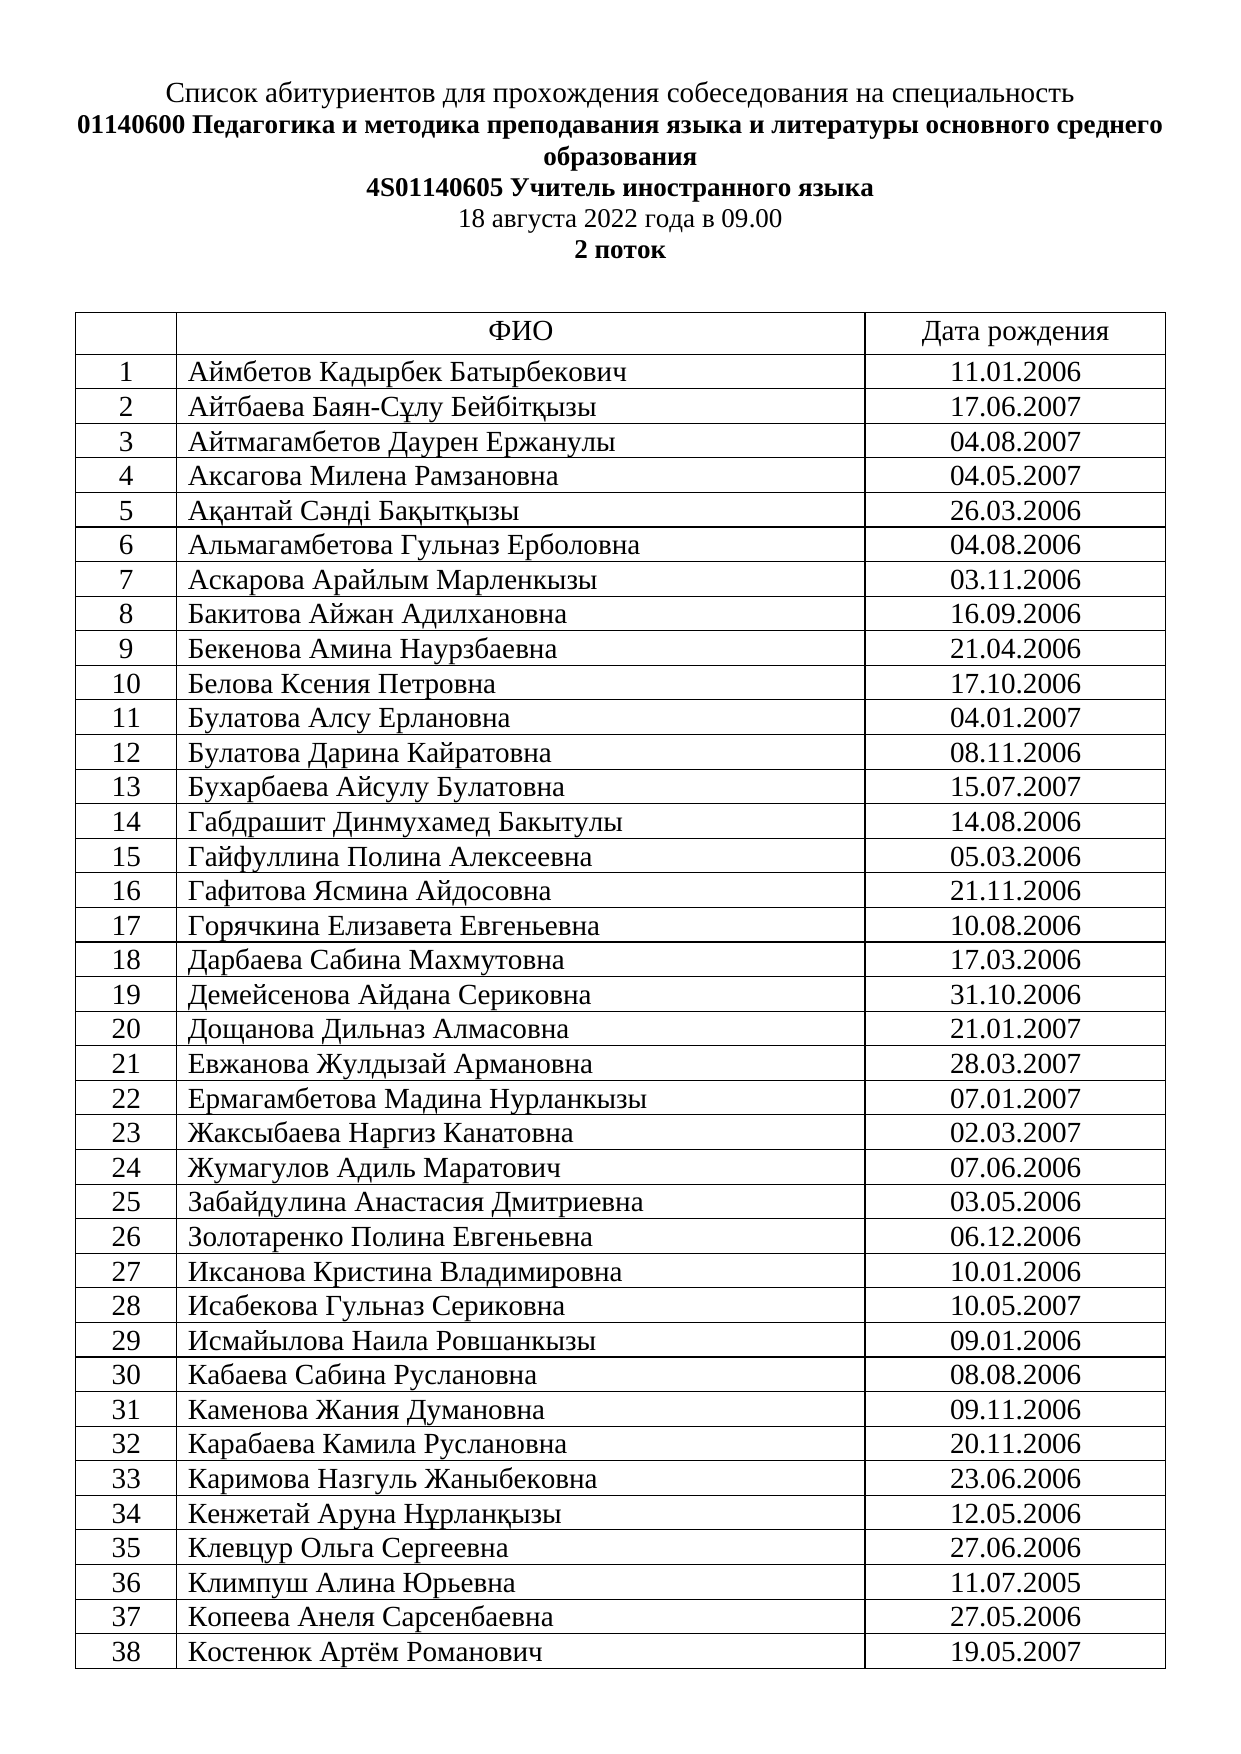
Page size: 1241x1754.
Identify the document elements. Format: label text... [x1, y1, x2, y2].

table_cell Исабекова Гульназ Сериковна [177, 1288, 864, 1322]
table_cell 13 [76, 770, 176, 803]
table_cell Кабаева Сабина Руслановна [177, 1358, 864, 1391]
table_header ФИО [177, 313, 864, 353]
table_cell Айтбаева Баян-Сұлу Бейбітқызы [177, 389, 864, 423]
table_cell 05.03.2006 [866, 839, 1165, 872]
table_cell Кенжетай Аруна Нұрланқызы [177, 1496, 864, 1529]
table_cell Жумагулов Адиль Маратович [177, 1150, 864, 1183]
table_cell 26 [76, 1219, 176, 1253]
table_cell 30 [76, 1358, 176, 1391]
table_cell 16.09.2006 [866, 597, 1165, 630]
table_cell 11 [76, 700, 176, 734]
table_cell 27.05.2006 [866, 1600, 1165, 1633]
text 4S01140605 Учитель иностранного языка [75, 171, 1165, 202]
table_cell 23.06.2006 [866, 1461, 1165, 1495]
table_header Дата рождения [866, 313, 1165, 353]
table_cell 17 [76, 908, 176, 941]
table_cell Климпуш Алина Юрьевна [177, 1565, 864, 1598]
table_cell 03.05.2006 [866, 1185, 1165, 1218]
table_cell Золотаренко Полина Евгеньевна [177, 1219, 864, 1253]
table_cell 23 [76, 1115, 176, 1149]
table_cell 35 [76, 1530, 176, 1564]
table_cell 02.03.2007 [866, 1115, 1165, 1149]
table_cell 16 [76, 873, 176, 907]
table_header [76, 313, 176, 353]
table_cell Каменова Жания Думановна [177, 1392, 864, 1426]
text 18 августа 2022 года в 09.00 [75, 202, 1165, 233]
table_cell 10.05.2007 [866, 1288, 1165, 1322]
table_cell 31.10.2006 [866, 977, 1165, 1011]
table_cell 09.01.2006 [866, 1323, 1165, 1356]
table_cell 15 [76, 839, 176, 872]
table_cell 19 [76, 977, 176, 1011]
table_cell 12 [76, 735, 176, 768]
table_cell 17.03.2006 [866, 943, 1165, 976]
table_cell 21.11.2006 [866, 873, 1165, 907]
table_cell Булатова Алсу Ерлановна [177, 700, 864, 734]
table_cell 17.06.2007 [866, 389, 1165, 423]
table_cell Демейсенова Айдана Сериковна [177, 977, 864, 1011]
table_cell 4 [76, 458, 176, 492]
table_cell Ақантай Сәнді Бақытқызы [177, 493, 864, 526]
table_cell 33 [76, 1461, 176, 1495]
table_cell 32 [76, 1427, 176, 1460]
table_cell Евжанова Жулдызай Армановна [177, 1046, 864, 1080]
table_cell 17.10.2006 [866, 666, 1165, 699]
table_cell 04.01.2007 [866, 700, 1165, 734]
table_cell Габдрашит Динмухамед Бакытулы [177, 804, 864, 838]
table_cell 3 [76, 424, 176, 457]
table_cell 11.07.2005 [866, 1565, 1165, 1598]
table_cell Аскарова Арайлым Марленкызы [177, 562, 864, 596]
table_cell 6 [76, 528, 176, 561]
table_cell 21.01.2007 [866, 1012, 1165, 1045]
table_cell 27 [76, 1254, 176, 1287]
table_cell Гайфуллина Полина Алексеевна [177, 839, 864, 872]
table_cell Копеева Анеля Сарсенбаевна [177, 1600, 864, 1633]
table_cell 07.06.2006 [866, 1150, 1165, 1183]
table_cell 19.05.2007 [866, 1634, 1165, 1668]
table_cell 06.12.2006 [866, 1219, 1165, 1253]
table_cell 20 [76, 1012, 176, 1045]
table_cell 08.08.2006 [866, 1358, 1165, 1391]
text 2 поток [75, 233, 1165, 264]
table_cell 04.08.2006 [866, 528, 1165, 561]
table_cell 03.11.2006 [866, 562, 1165, 596]
table_cell 11.01.2006 [866, 355, 1165, 388]
table_cell 10.08.2006 [866, 908, 1165, 941]
table_cell 10.01.2006 [866, 1254, 1165, 1287]
table_cell 21 [76, 1046, 176, 1080]
table_cell Булатова Дарина Кайратовна [177, 735, 864, 768]
table_cell Гафитова Ясмина Айдосовна [177, 873, 864, 907]
table_cell Аксагова Милена Рамзановна [177, 458, 864, 492]
table_cell 1 [76, 355, 176, 388]
table_cell Забайдулина Анастасия Дмитриевна [177, 1185, 864, 1218]
table_cell 29 [76, 1323, 176, 1356]
table_cell Бухарбаева Айсулу Булатовна [177, 770, 864, 803]
table_cell 34 [76, 1496, 176, 1529]
table_cell Горячкина Елизавета Евгеньевна [177, 908, 864, 941]
table_cell 08.11.2006 [866, 735, 1165, 768]
table_cell 14 [76, 804, 176, 838]
table_cell Карабаева Камила Руслановна [177, 1427, 864, 1460]
table_cell 9 [76, 631, 176, 665]
table_cell Дарбаева Сабина Махмутовна [177, 943, 864, 976]
table_cell 5 [76, 493, 176, 526]
table_cell 15.07.2007 [866, 770, 1165, 803]
table_cell 31 [76, 1392, 176, 1426]
table_cell Аймбетов Кадырбек Батырбекович [177, 355, 864, 388]
table_cell 10 [76, 666, 176, 699]
table_cell 25 [76, 1185, 176, 1218]
table_cell Дощанова Дильназ Алмасовна [177, 1012, 864, 1045]
table_cell Исмайылова Наила Ровшанкызы [177, 1323, 864, 1356]
table_cell 24 [76, 1150, 176, 1183]
table_cell 12.05.2006 [866, 1496, 1165, 1529]
table_cell 36 [76, 1565, 176, 1598]
table_cell Ермагамбетова Мадина Нурланкызы [177, 1081, 864, 1114]
table_cell Альмагамбетова Гульназ Ерболовна [177, 528, 864, 561]
table_cell Жаксыбаева Наргиз Канатовна [177, 1115, 864, 1149]
table_cell 37 [76, 1600, 176, 1633]
table_cell 14.08.2006 [866, 804, 1165, 838]
table_cell 28.03.2007 [866, 1046, 1165, 1080]
table_cell 04.05.2007 [866, 458, 1165, 492]
table_cell Бекенова Амина Наурзбаевна [177, 631, 864, 665]
text 01140600 Педагогика и методика преподавания языка и литературы основного среднего образования [75, 108, 1165, 171]
table_cell Клевцур Ольга Сергеевна [177, 1530, 864, 1564]
table_cell 22 [76, 1081, 176, 1114]
table_cell Бакитова Айжан Адилхановна [177, 597, 864, 630]
table_cell 20.11.2006 [866, 1427, 1165, 1460]
table_cell 09.11.2006 [866, 1392, 1165, 1426]
table_cell 18 [76, 943, 176, 976]
table_cell Иксанова Кристина Владимировна [177, 1254, 864, 1287]
table_cell 7 [76, 562, 176, 596]
table_cell Костенюк Артём Романович [177, 1634, 864, 1668]
table_cell 8 [76, 597, 176, 630]
table_cell 26.03.2006 [866, 493, 1165, 526]
table_cell 27.06.2006 [866, 1530, 1165, 1564]
table_cell Айтмагамбетов Даурен Ержанулы [177, 424, 864, 457]
table_cell 28 [76, 1288, 176, 1322]
table_cell 38 [76, 1634, 176, 1668]
table_cell Каримова Назгуль Жаныбековна [177, 1461, 864, 1495]
table_cell 04.08.2007 [866, 424, 1165, 457]
table_cell 2 [76, 389, 176, 423]
table_cell 21.04.2006 [866, 631, 1165, 665]
table_cell Белова Ксения Петровна [177, 666, 864, 699]
text Список абитуриентов для прохождения собеседования на специальность [75, 75, 1165, 108]
table_cell 07.01.2007 [866, 1081, 1165, 1114]
